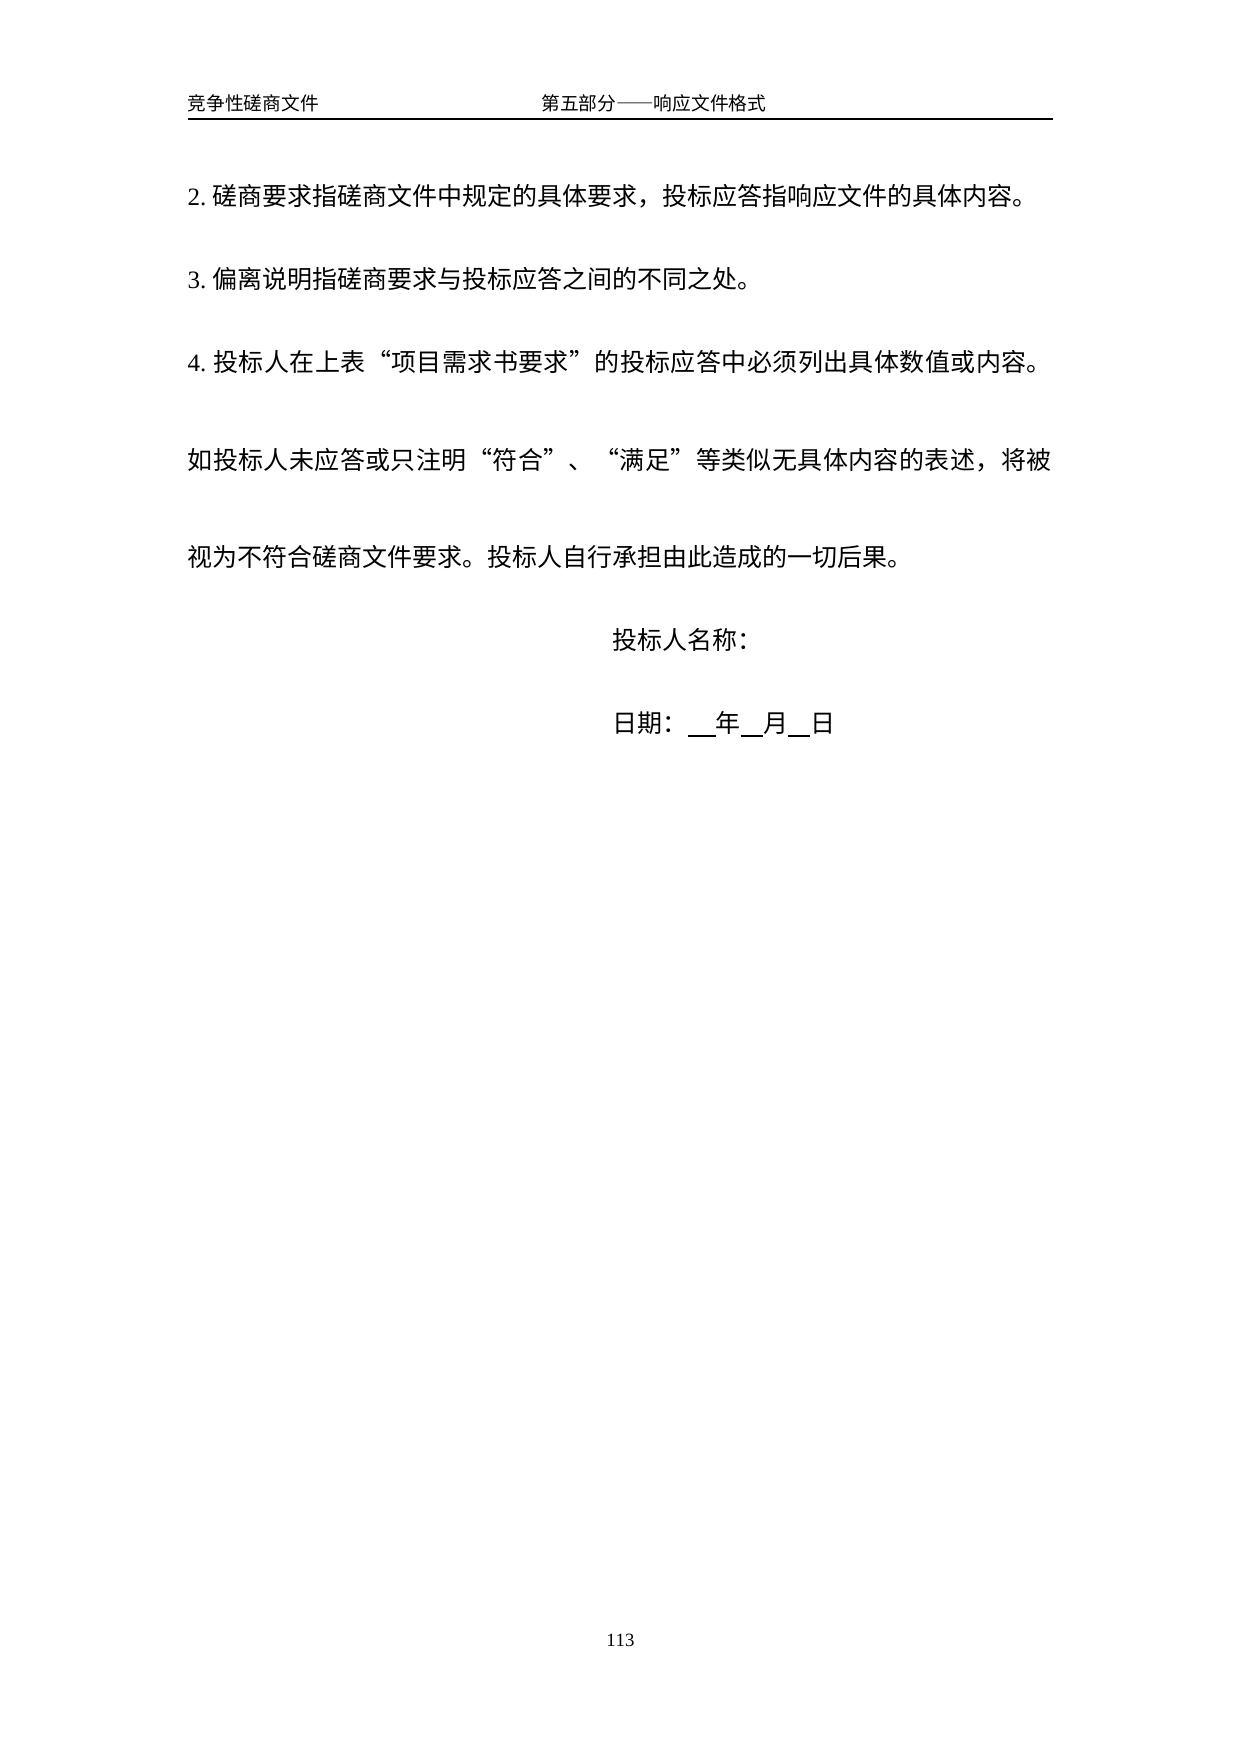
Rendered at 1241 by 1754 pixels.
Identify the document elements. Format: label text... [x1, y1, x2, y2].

text 日期： 年 月 日 [187, 689, 1053, 754]
text 投标人名称： [187, 606, 1053, 671]
text 3. 偏离说明指磋商要求与投标应答之间的不同之处。 [187, 245, 1053, 310]
text 4. 投标人在上表“项目需求书要求”的投标应答中必须列出具体数值或内容。如投标人未应答或只注明“符合”、“满足”等类似无具体内容的表述，将被视为不符合磋商文件要求。投标人自行承担由此造成的一切后果。 [187, 328, 1053, 588]
text 2. 磋商要求指磋商文件中规定的具体要求，投标应答指响应文件的具体内容。 [187, 162, 1053, 227]
